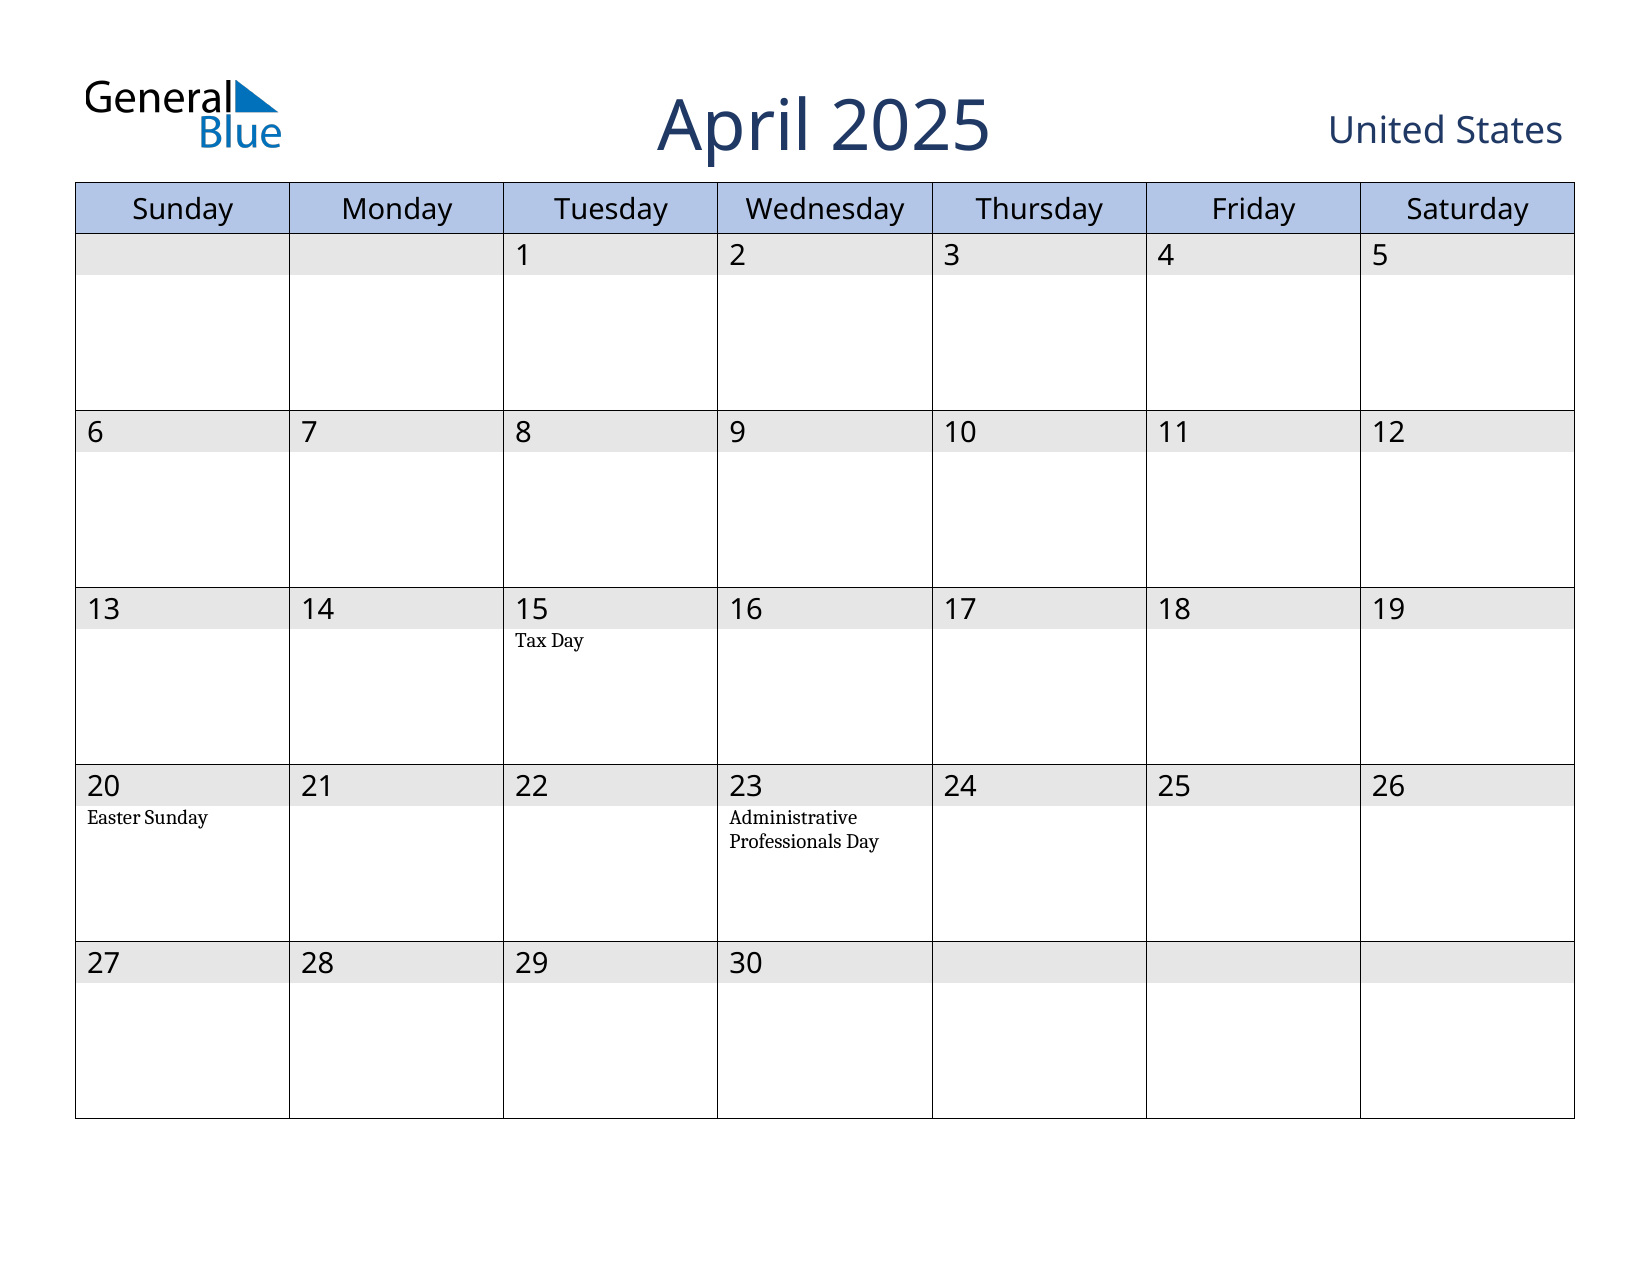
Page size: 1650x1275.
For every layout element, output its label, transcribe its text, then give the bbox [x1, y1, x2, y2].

table_cell [1361, 452, 1574, 587]
table_cell [718, 452, 932, 587]
table_cell 27 [76, 942, 289, 983]
table_cell Monday [290, 183, 503, 233]
table_cell Easter Sunday [76, 806, 289, 941]
table_cell [290, 452, 503, 587]
table_cell 23 [718, 765, 932, 806]
table_header April 2025 [504, 75, 1146, 182]
table_cell 5 [1361, 234, 1574, 275]
table_cell 14 [290, 588, 503, 629]
table_cell [718, 275, 932, 410]
table_cell 24 [933, 765, 1146, 806]
table_header United States [1146, 75, 1574, 182]
table_cell 21 [290, 765, 503, 806]
table_cell 19 [1361, 588, 1574, 629]
table_cell 10 [933, 411, 1146, 452]
table_cell [933, 942, 1146, 983]
table_cell [76, 629, 289, 764]
table_cell [1361, 942, 1574, 983]
table_header [76, 75, 503, 182]
table_cell 2 [718, 234, 932, 275]
table_cell Wednesday [718, 183, 932, 233]
table_cell [933, 275, 1146, 410]
table_cell [933, 629, 1146, 764]
table_cell [76, 275, 289, 410]
table_cell [1147, 942, 1360, 983]
table_cell Friday [1147, 183, 1360, 233]
table_cell 26 [1361, 765, 1574, 806]
table_cell 3 [933, 234, 1146, 275]
table_cell [504, 983, 717, 1118]
table_cell Sunday [76, 183, 289, 233]
table_cell 9 [718, 411, 932, 452]
table_cell [718, 983, 932, 1118]
table_cell [933, 983, 1146, 1118]
table_cell [290, 629, 503, 764]
table_cell 8 [504, 411, 717, 452]
table_cell 28 [290, 942, 503, 983]
table_cell [290, 806, 503, 941]
table_cell [1147, 452, 1360, 587]
table_cell 20 [76, 765, 289, 806]
table_cell [1361, 275, 1574, 410]
table_cell [1361, 806, 1574, 941]
table_cell 17 [933, 588, 1146, 629]
table_cell 15 [504, 588, 717, 629]
table_cell [933, 452, 1146, 587]
table_cell [290, 275, 503, 410]
table_cell 25 [1147, 765, 1360, 806]
picture [86, 80, 281, 148]
table_cell 30 [718, 942, 932, 983]
table_cell Saturday [1361, 183, 1574, 233]
table_cell [290, 234, 503, 275]
table_cell 18 [1147, 588, 1360, 629]
table_cell 6 [76, 411, 289, 452]
table_cell 13 [76, 588, 289, 629]
table_cell [504, 806, 717, 941]
table_cell Tuesday [504, 183, 717, 233]
table_cell [1147, 983, 1360, 1118]
table_cell Thursday [933, 183, 1146, 233]
table_cell 1 [504, 234, 717, 275]
table_cell 22 [504, 765, 717, 806]
table_cell [1147, 806, 1360, 941]
table_cell [1361, 983, 1574, 1118]
table_cell [1361, 629, 1574, 764]
table_cell [718, 629, 932, 764]
table_cell 11 [1147, 411, 1360, 452]
table_cell [76, 452, 289, 587]
table_cell [1147, 629, 1360, 764]
table_cell 4 [1147, 234, 1360, 275]
table_cell Administrative Professionals Day [718, 806, 932, 941]
table_cell [76, 234, 289, 275]
table_cell 7 [290, 411, 503, 452]
table_cell [504, 275, 717, 410]
table_cell [76, 983, 289, 1118]
table_cell 12 [1361, 411, 1574, 452]
table_cell [504, 452, 717, 587]
table_cell [290, 983, 503, 1118]
table_cell 29 [504, 942, 717, 983]
table_cell Tax Day [504, 629, 717, 764]
table_cell [1147, 275, 1360, 410]
table_cell 16 [718, 588, 932, 629]
table_cell [933, 806, 1146, 941]
